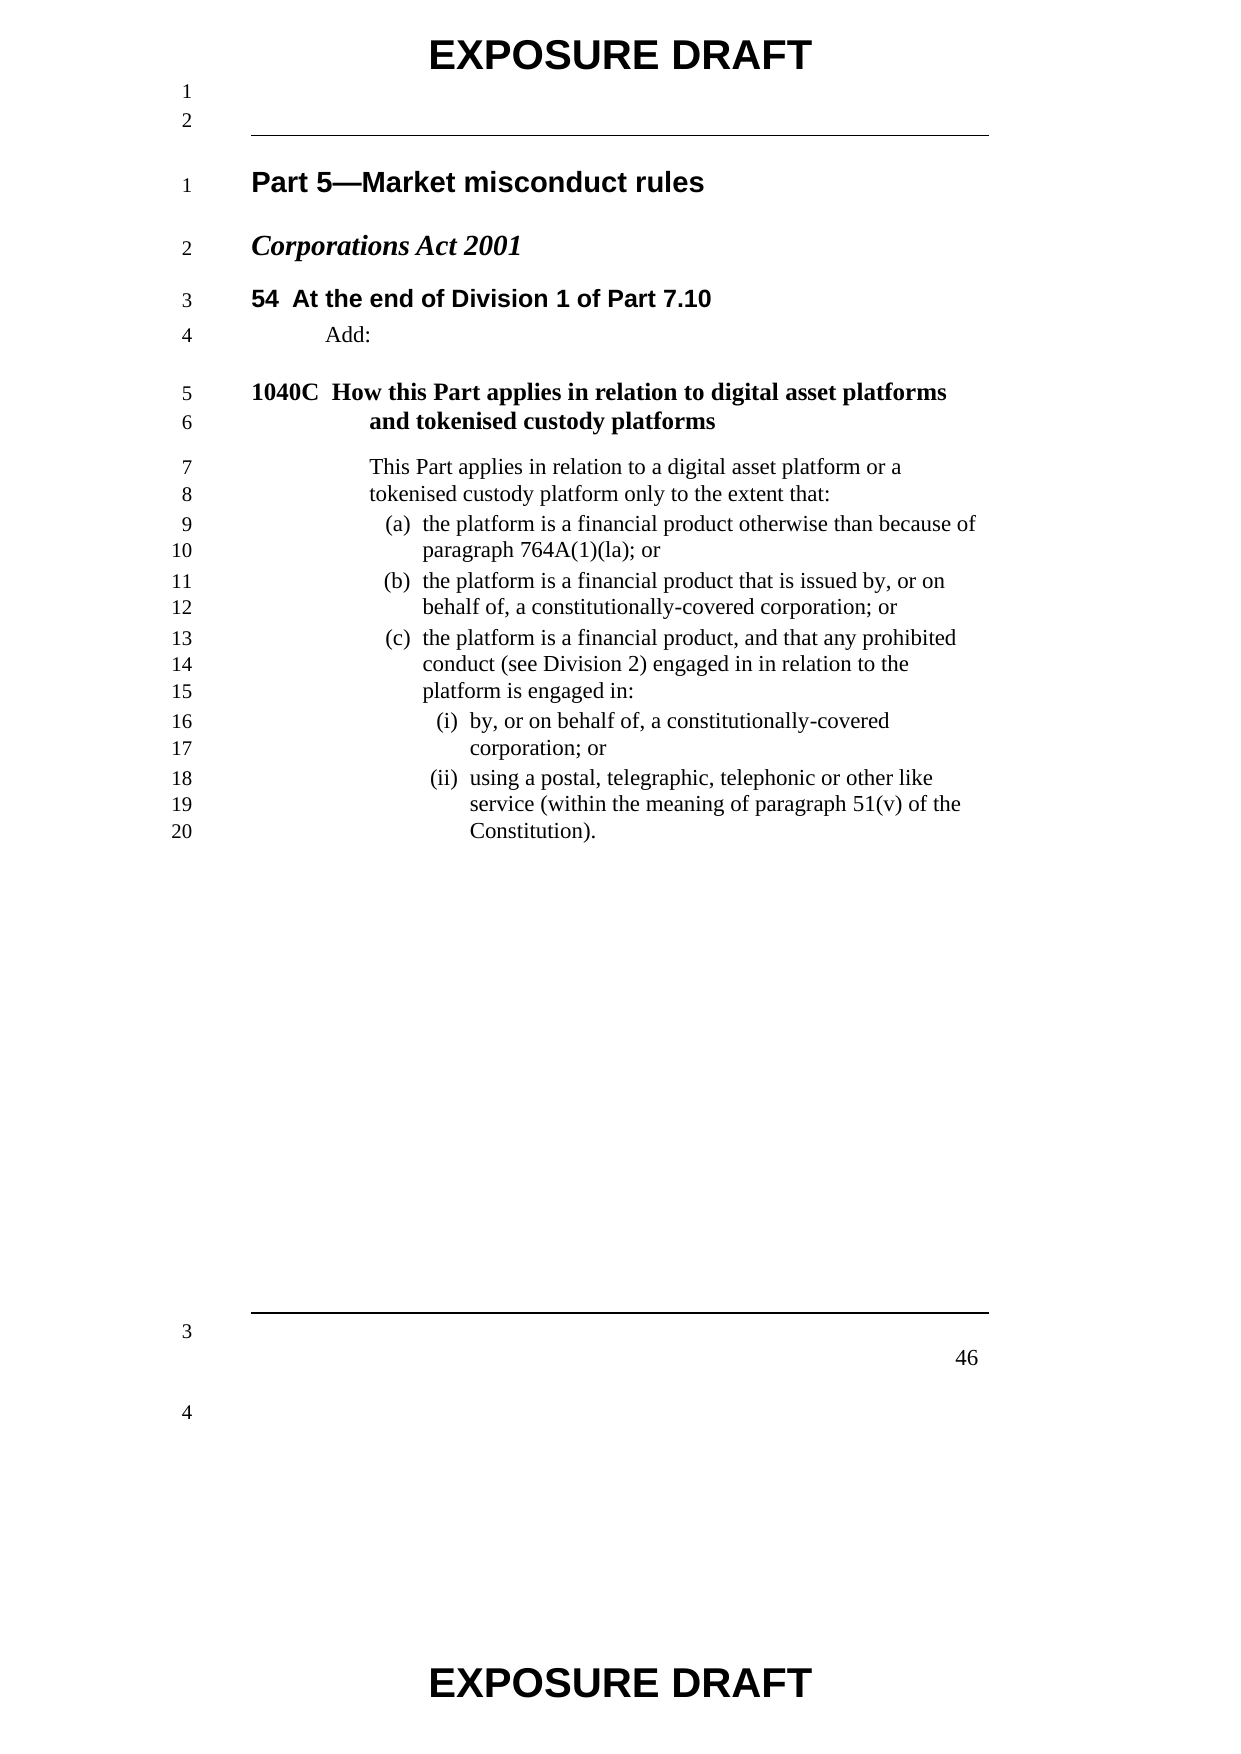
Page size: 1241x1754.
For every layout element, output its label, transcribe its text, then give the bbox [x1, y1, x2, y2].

text (i) by, or on behalf of, a constitutionally-covered corporation; or [251, 707, 989, 760]
text (c) the platform is a financial product, and that any prohibited conduct (see Division 2) engaged in in relation to the platform is engaged in: [251, 624, 989, 703]
text Corporations Act 2001 [251, 228, 989, 262]
text This Part applies in relation to a digital asset platform or a tokenised custody platform only to the extent that: [251, 453, 989, 506]
text (b) the platform is a financial product that is issued by, or on behalf of, a constitutionally-covered corporation; or [251, 567, 989, 620]
text 54 At the end of Division 1 of Part 7.10 [251, 284, 989, 313]
text (a) the platform is a financial product otherwise than because of paragraph 764A(1)(la); or [251, 510, 989, 563]
text 1040C How this Part applies in relation to digital asset platforms and tokenised custody platforms [251, 377, 989, 434]
text (ii) using a postal, telegraphic, telephonic or other like service (within the meaning of paragraph 51(v) of the Constitution). [251, 764, 989, 843]
text Part 5—Market misconduct rules [251, 165, 989, 199]
text Add: [325, 322, 989, 348]
